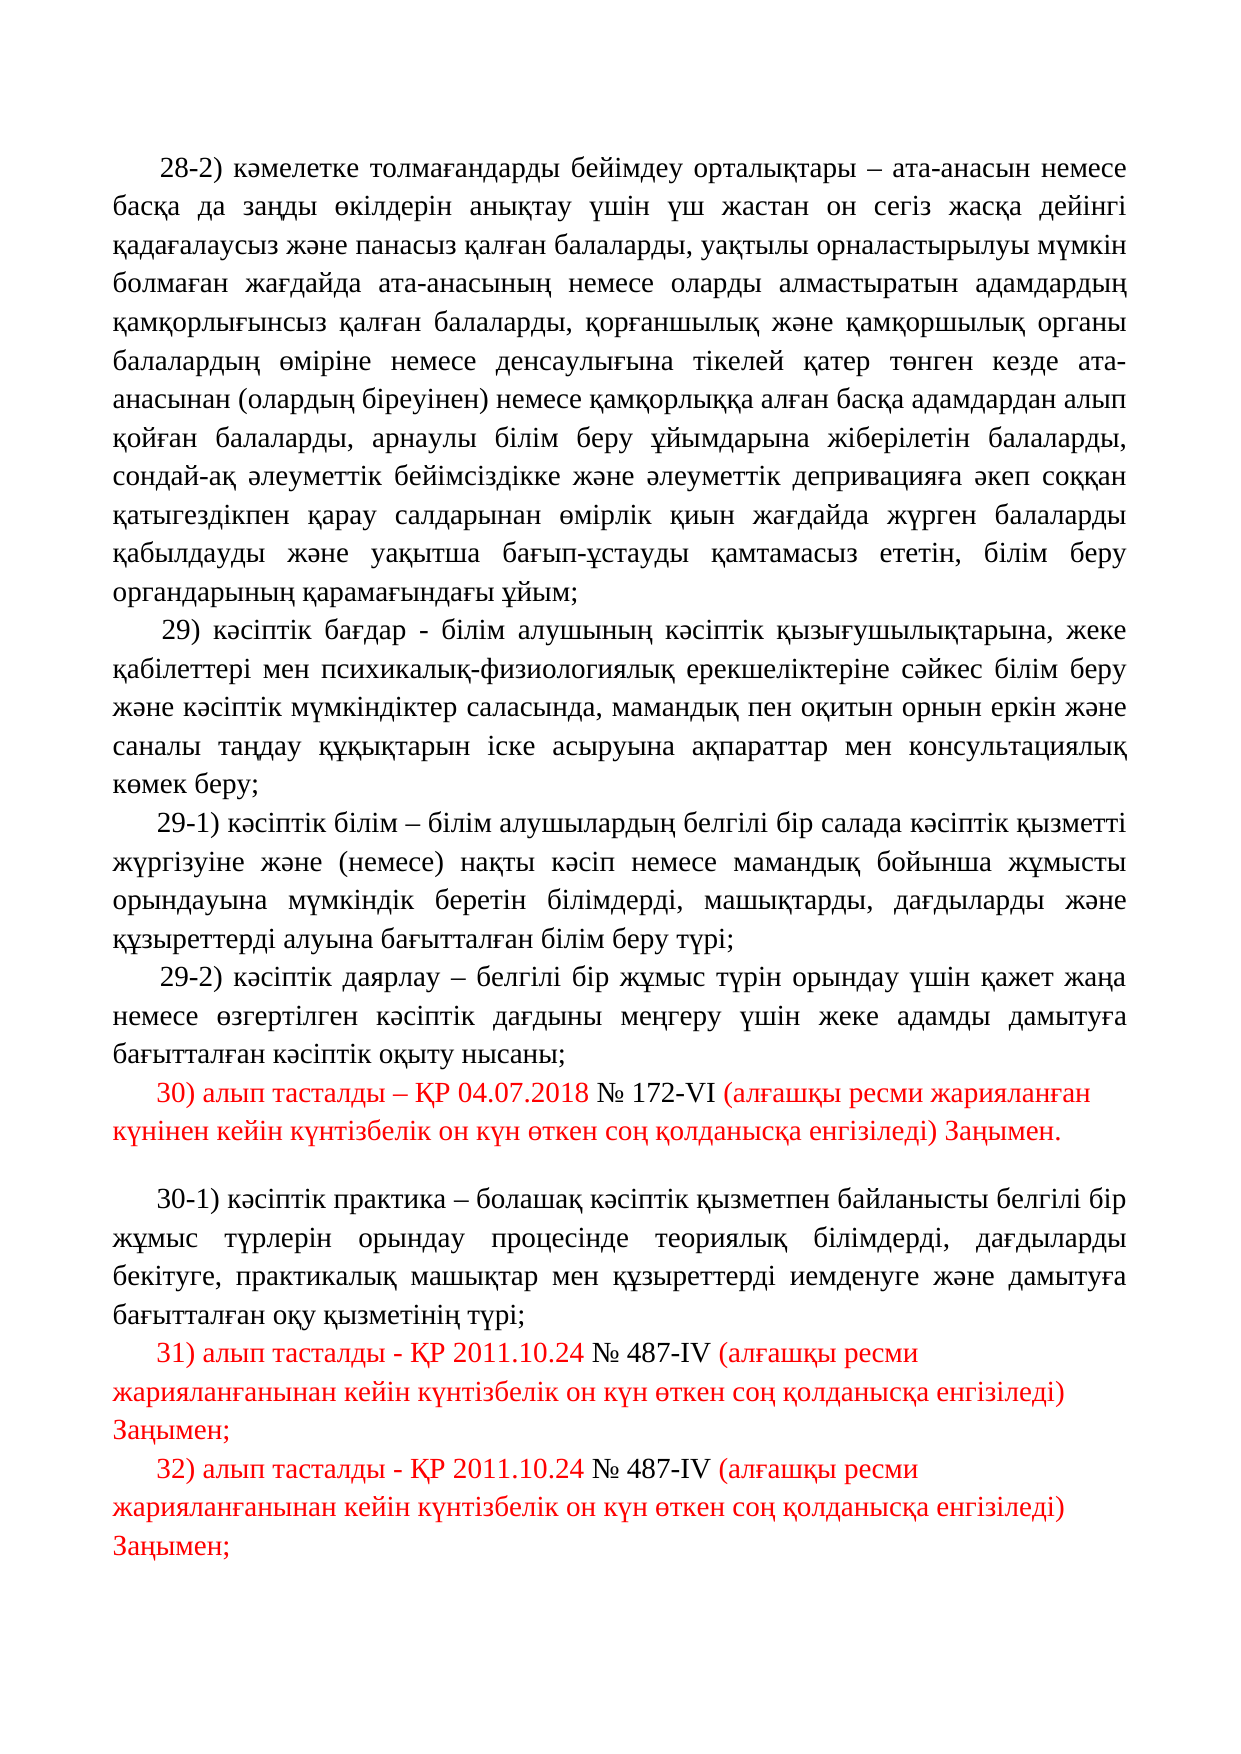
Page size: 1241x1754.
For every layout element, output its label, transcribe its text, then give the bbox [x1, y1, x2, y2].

text 29-2) кәсіптік даярлау – белгілі бір жұмыс түрін орындау үшін қажет жаңа немесе өзгертілген кәсіптік дағдыны меңгеру үшін жеке адамды дамытуға бағытталған кәсіптік оқыту нысаны; [112, 959, 1128, 1070]
text 29-1) кәсіптік білім – білім алушылардың белгілі бір салада кәсіптік қызметті жүргізуіне және (немесе) нақты кәсіп немесе мамандық бойынша жұмысты орындауына мүмкіндік беретін білімдерді, машықтарды, дағдыларды және құзыреттерді алуына бағытталған білім беру түрі; [112, 805, 1128, 954]
text 31) алып тасталды - ҚР 2011.10.24 № 487-ІV (алғашқы ресми жарияланғанынан кейін күнтiзбелiк он күн өткен соң қолданысқа енгiзiледi) Заңымен; 32) алып тасталды - ҚР 2011.10.24 № 487-ІV (алғашқы ресми жарияланғанынан кейін күнтiзбелiк он күн өткен соң қолданысқа енгiзiледi) Заңымен; [112, 1335, 1128, 1592]
text 30-1) кәсіптік практика – болашақ кәсіптік қызметпен байланысты белгілі бір жұмыс түрлерін орындау процесінде теориялық білімдерді, дағдыларды бекітуге, практикалық машықтар мен құзыреттерді иемденуге және дамытуға бағытталған оқу қызметінің түрі; [112, 1181, 1128, 1330]
text 28-2) кәмелетке толмағандарды бейiмдеу орталықтары – ата-анасын немесе басқа да заңды өкiлдерiн анықтау үшiн үш жастан он сегiз жасқа дейiнгi қадағалаусыз және панасыз қалған балаларды, уақтылы орналастырылуы мүмкiн болмаған жағдайда ата-анасының немесе оларды алмастыратын адамдардың қамқорлығынсыз қалған балаларды, қорғаншылық және қамқоршылық органы балалардың өмiрiне немесе денсаулығына тiкелей қатер төнген кезде ата-анасынан (олардың бiреуiнен) немесе қамқорлыққа алған басқа адамдардан алып қойған балаларды, арнаулы бiлiм беру ұйымдарына жiберiлетiн балаларды, сондай-ақ әлеуметтiк бейiмсiздiкке және әлеуметтiк депривацияға әкеп соққан қатыгездiкпен қарау салдарынан өмiрлiк қиын жағдайда жүрген балаларды қабылдауды және уақытша бағып-ұстауды қамтамасыз ететiн, бiлiм беру органдарының қарамағындағы ұйым; [112, 150, 1128, 607]
text 29) кәсіптік бағдар - білім алушының кәсіптік қызығушылықтарына, жеке қабілеттері мен психикалық-физиологиялық ерекшеліктеріне сәйкес білім беру және кәсіптік мүмкіндіктер саласында, мамандық пен оқитын орнын еркін және саналы таңдау құқықтарын іске асыруына ақпараттар мен консультациялық көмек беру; [112, 612, 1128, 800]
text 30) алып тасталды – ҚР 04.07.2018 № 172-VІ (алғашқы ресми жарияланған күнінен кейін күнтiзбелiк он күн өткен соң қолданысқа енгiзiледi) Заңымен. [112, 1075, 1128, 1177]
